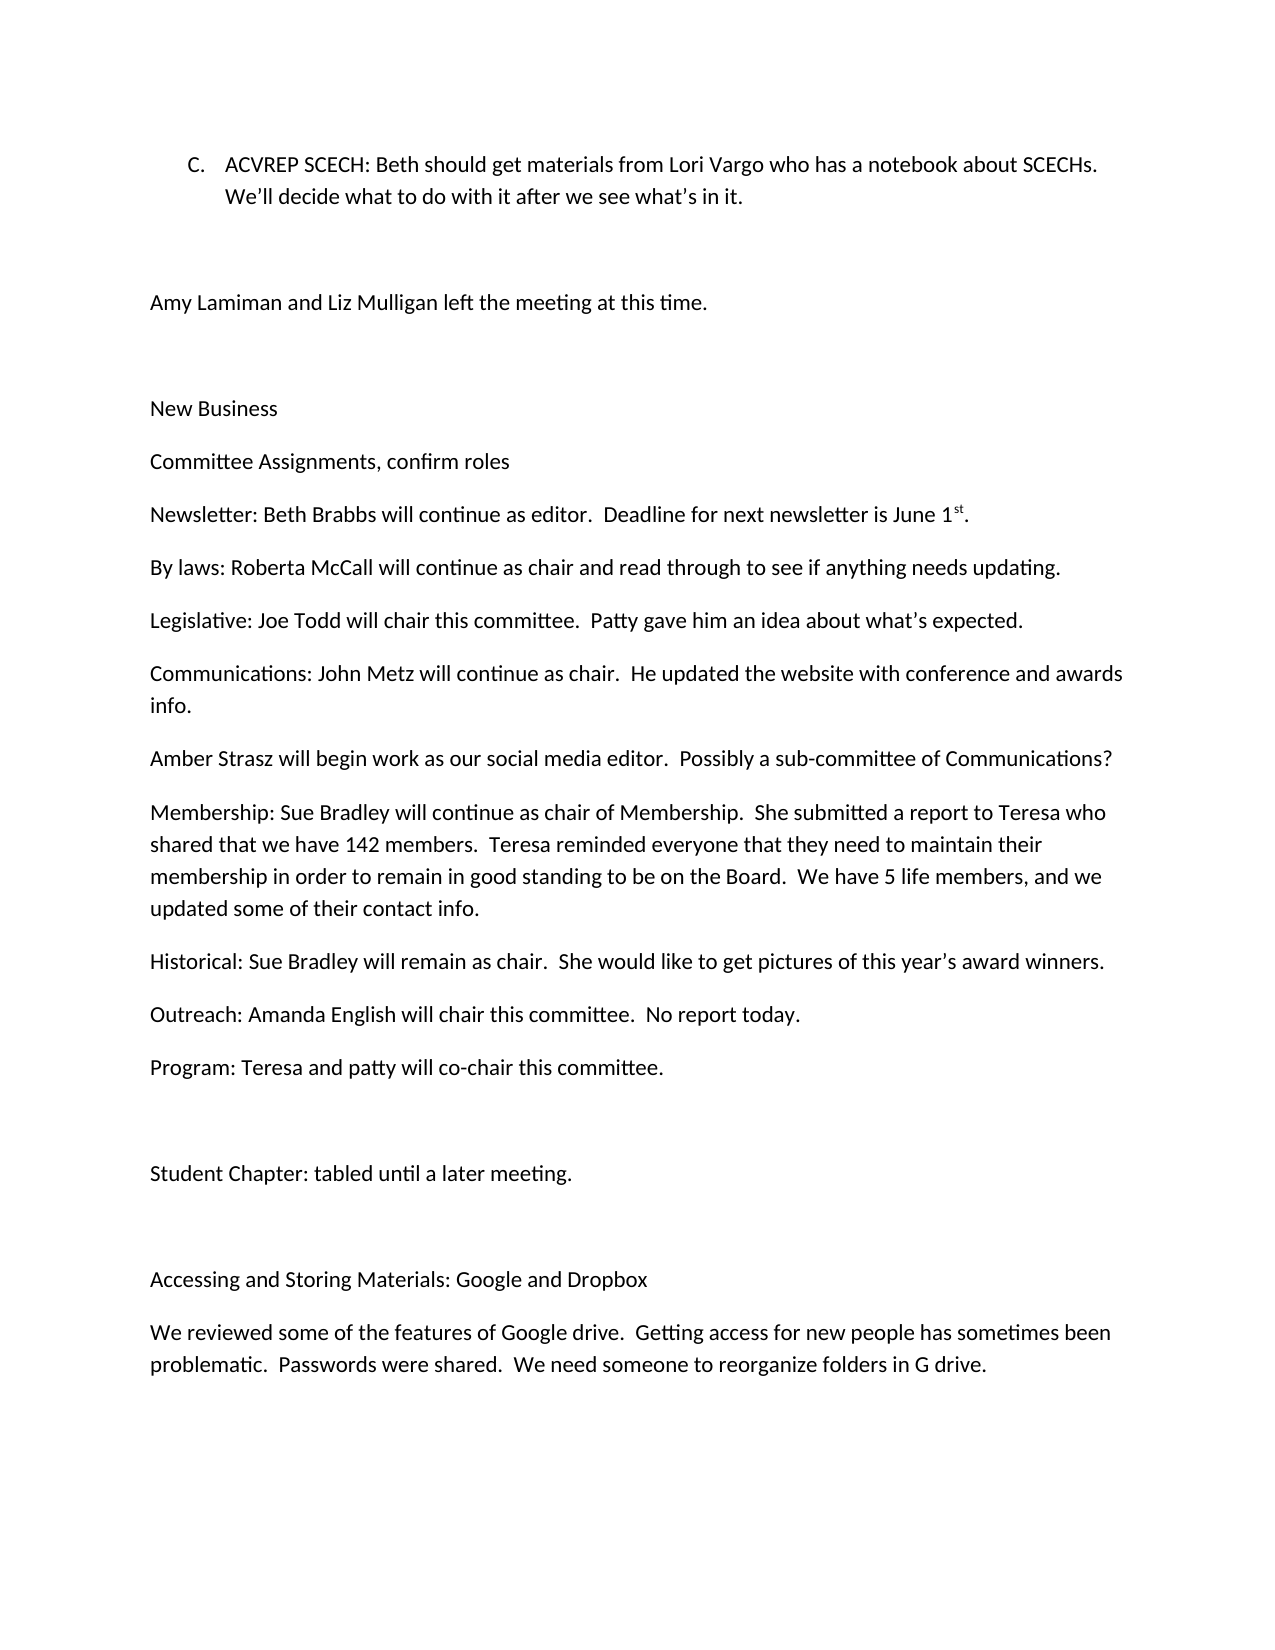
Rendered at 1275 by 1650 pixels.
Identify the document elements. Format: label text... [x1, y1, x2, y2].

text Outreach: Amanda English will chair this committee. No report today. [150, 1000, 1125, 1028]
text By laws: Roberta McCall will continue as chair and read through to see if anything needs updating. [150, 553, 1125, 581]
text Student Chapter: tabled until a later meeting. [150, 1159, 1125, 1187]
text Amber Strasz will begin work as our social media editor. Possibly a sub-committee of Communications? [150, 744, 1125, 773]
text Legislative: Joe Todd will chair this committee. Patty gave him an idea about what’s expected. [150, 606, 1125, 634]
text Committee Assignments, confirm roles [150, 447, 1125, 475]
text New Business [150, 394, 1125, 422]
text Program: Teresa and patty will co-chair this committee. [150, 1053, 1125, 1081]
text Amy Lamiman and Liz Mulligan left the meeting at this time. [150, 288, 1125, 316]
list ACVREP SCECH: Beth should get materials from Lori Vargo who has a notebook about SCECHs. We’ll decide what to do with it after we see what’s in it. [187, 150, 1125, 210]
text We reviewed some of the features of Google drive. Getting access for new people has sometimes been problematic. Passwords were shared. We need someone to reorganize folders in G drive. [150, 1318, 1125, 1378]
text Membership: Sue Bradley will continue as chair of Membership. She submitted a report to Teresa who shared that we have 142 members. Teresa reminded everyone that they need to maintain their membership in order to remain in good standing to be on the Board. We have 5 life members, and we updated some of their contact info. [150, 798, 1125, 922]
text Communications: John Metz will continue as chair. He updated the website with conference and awards info. [150, 659, 1125, 719]
text Historical: Sue Bradley will remain as chair. She would like to get pictures of this year’s award winners. [150, 947, 1125, 975]
text Newsletter: Beth Brabbs will continue as editor. Deadline for next newsletter is June 1st. [150, 500, 1125, 528]
text Accessing and Storing Materials: Google and Dropbox [150, 1265, 1125, 1293]
